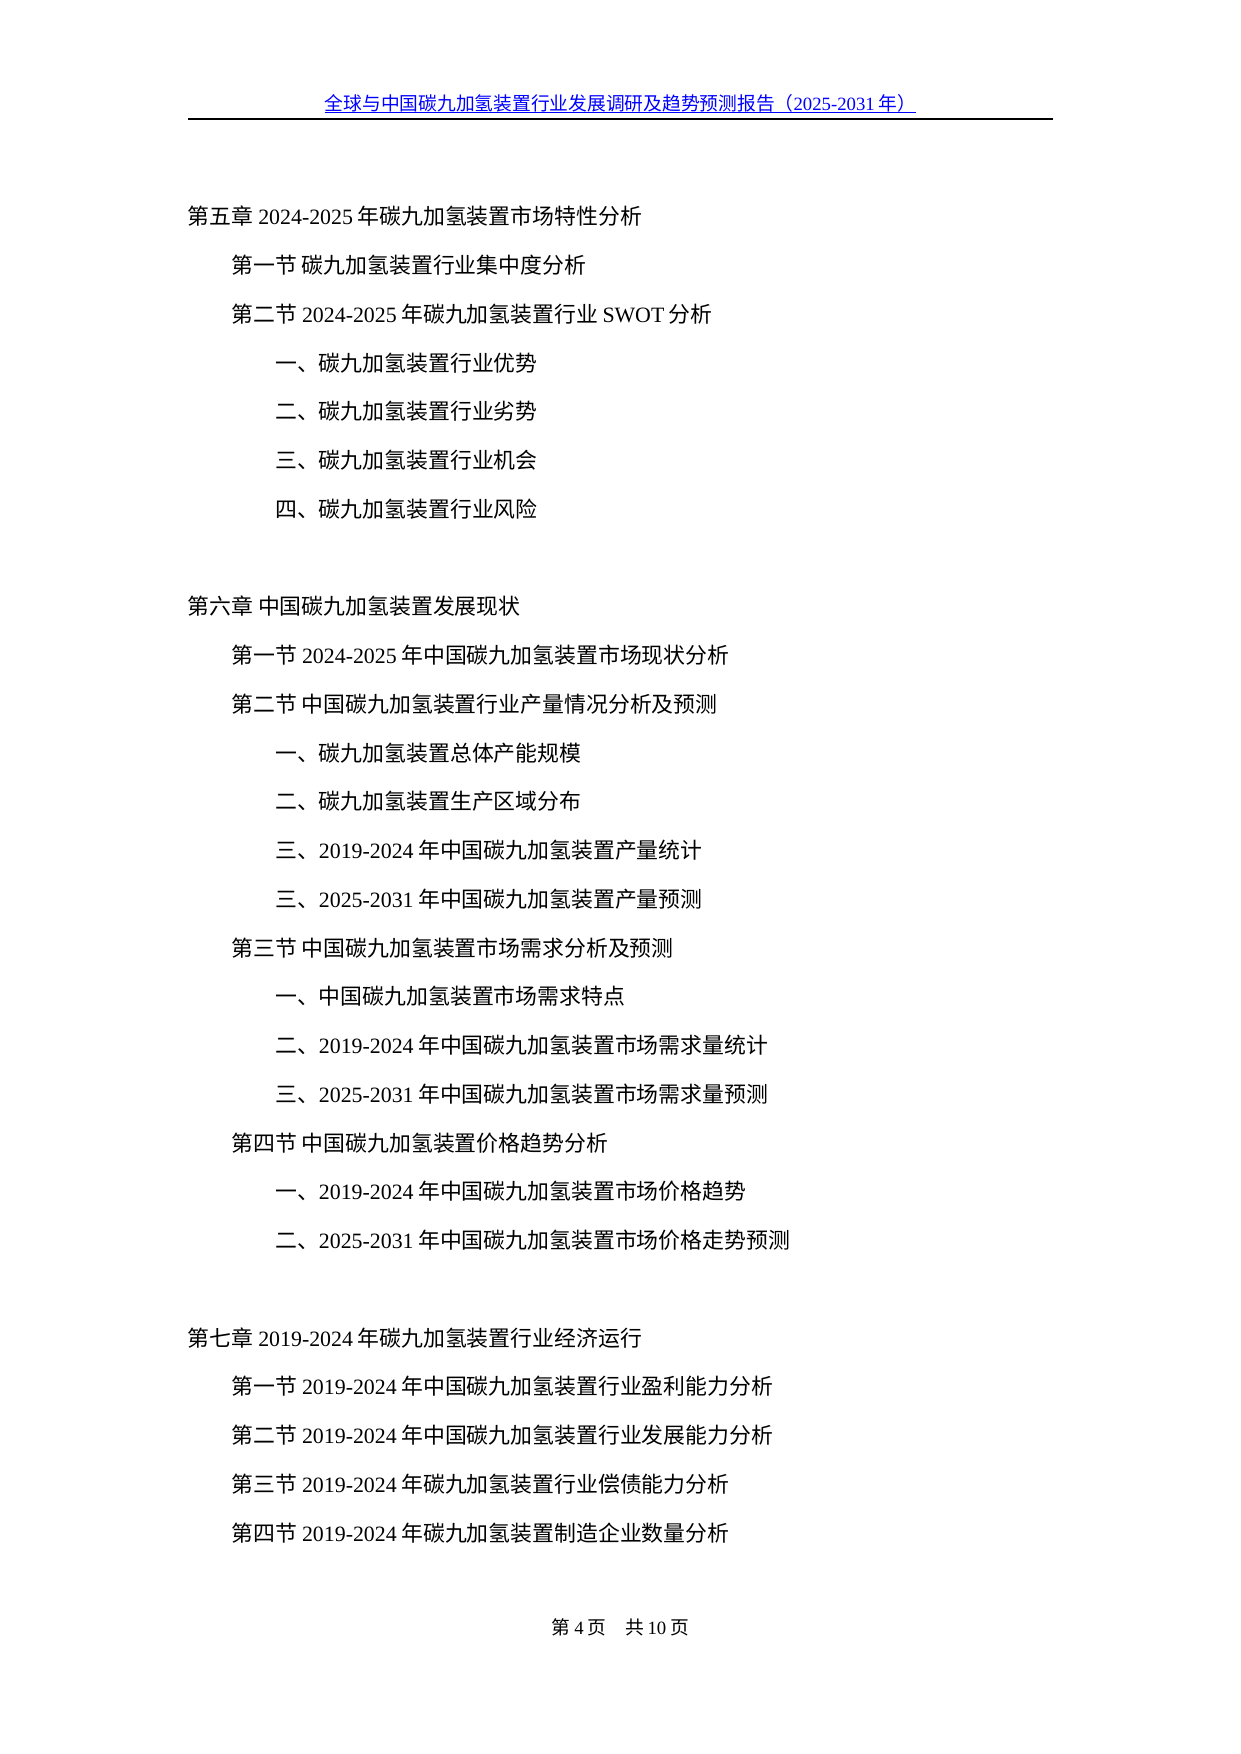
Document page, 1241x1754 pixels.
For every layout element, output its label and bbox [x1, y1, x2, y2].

text [187, 150, 1053, 1548]
